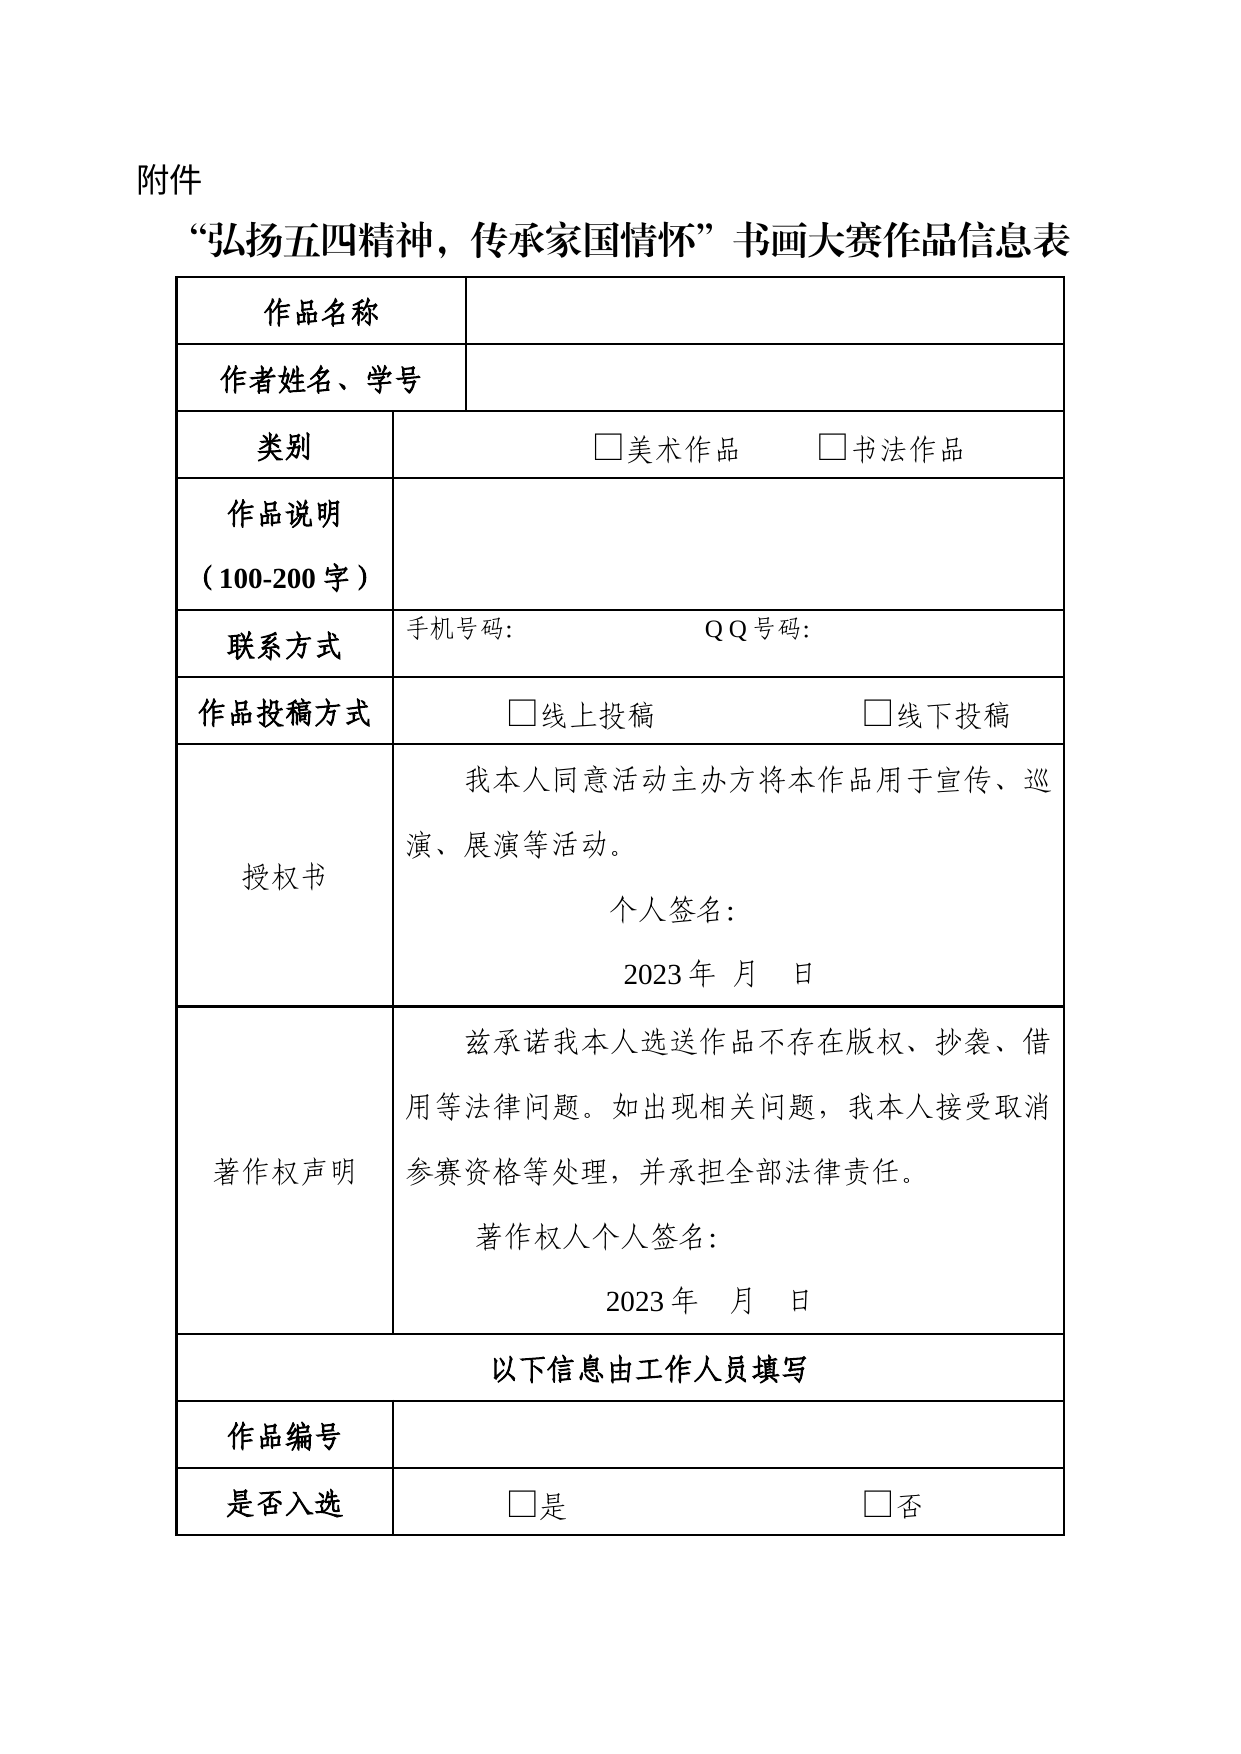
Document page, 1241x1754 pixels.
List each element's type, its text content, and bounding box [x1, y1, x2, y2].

table_cell 我本人同意活动主办方将本作品用于宣传、巡演、展演等活动。 个人签名： 2023年 月 日 [394, 745, 1063, 1005]
table_cell 兹承诺我本人选送作品不存在版权、抄袭、借用等法律问题。如出现相关问题，我本人接受取消参赛资格等处理，并承担全部法律责任。 著作权人个人签名： 2023年 月 日 [394, 1008, 1063, 1332]
table_header 作品名称 [178, 278, 465, 343]
table_cell 作品投稿方式 [178, 678, 392, 743]
text “弘扬五四精神，传承家国情怀”书画大赛作品信息表 [136, 211, 1104, 276]
table_cell [394, 1402, 1063, 1467]
table_cell 作品编号 [178, 1402, 392, 1467]
table_cell 是 否 [394, 1469, 1063, 1534]
table_cell 是否入选 [178, 1469, 392, 1534]
table_cell 作者姓名、学号 [178, 345, 465, 410]
table_header [467, 278, 1063, 343]
table_cell 线上投稿 线下投稿 [394, 678, 1063, 743]
table_cell 类别 [178, 412, 392, 477]
text 附件 [136, 146, 1104, 211]
table_cell 著作权声明 [178, 1008, 392, 1332]
table_cell 手机号码： Q Q号码： [394, 611, 1063, 676]
table_cell 授权书 [178, 745, 392, 1005]
table_cell 联系方式 [178, 611, 392, 676]
table_cell [467, 345, 1063, 410]
table_cell 作品说明 （100-200字） [178, 479, 392, 609]
table_cell 美术作品 书法作品 [394, 412, 1063, 477]
table_cell 以下信息由工作人员填写 [178, 1335, 1063, 1399]
table_cell [394, 479, 1063, 609]
